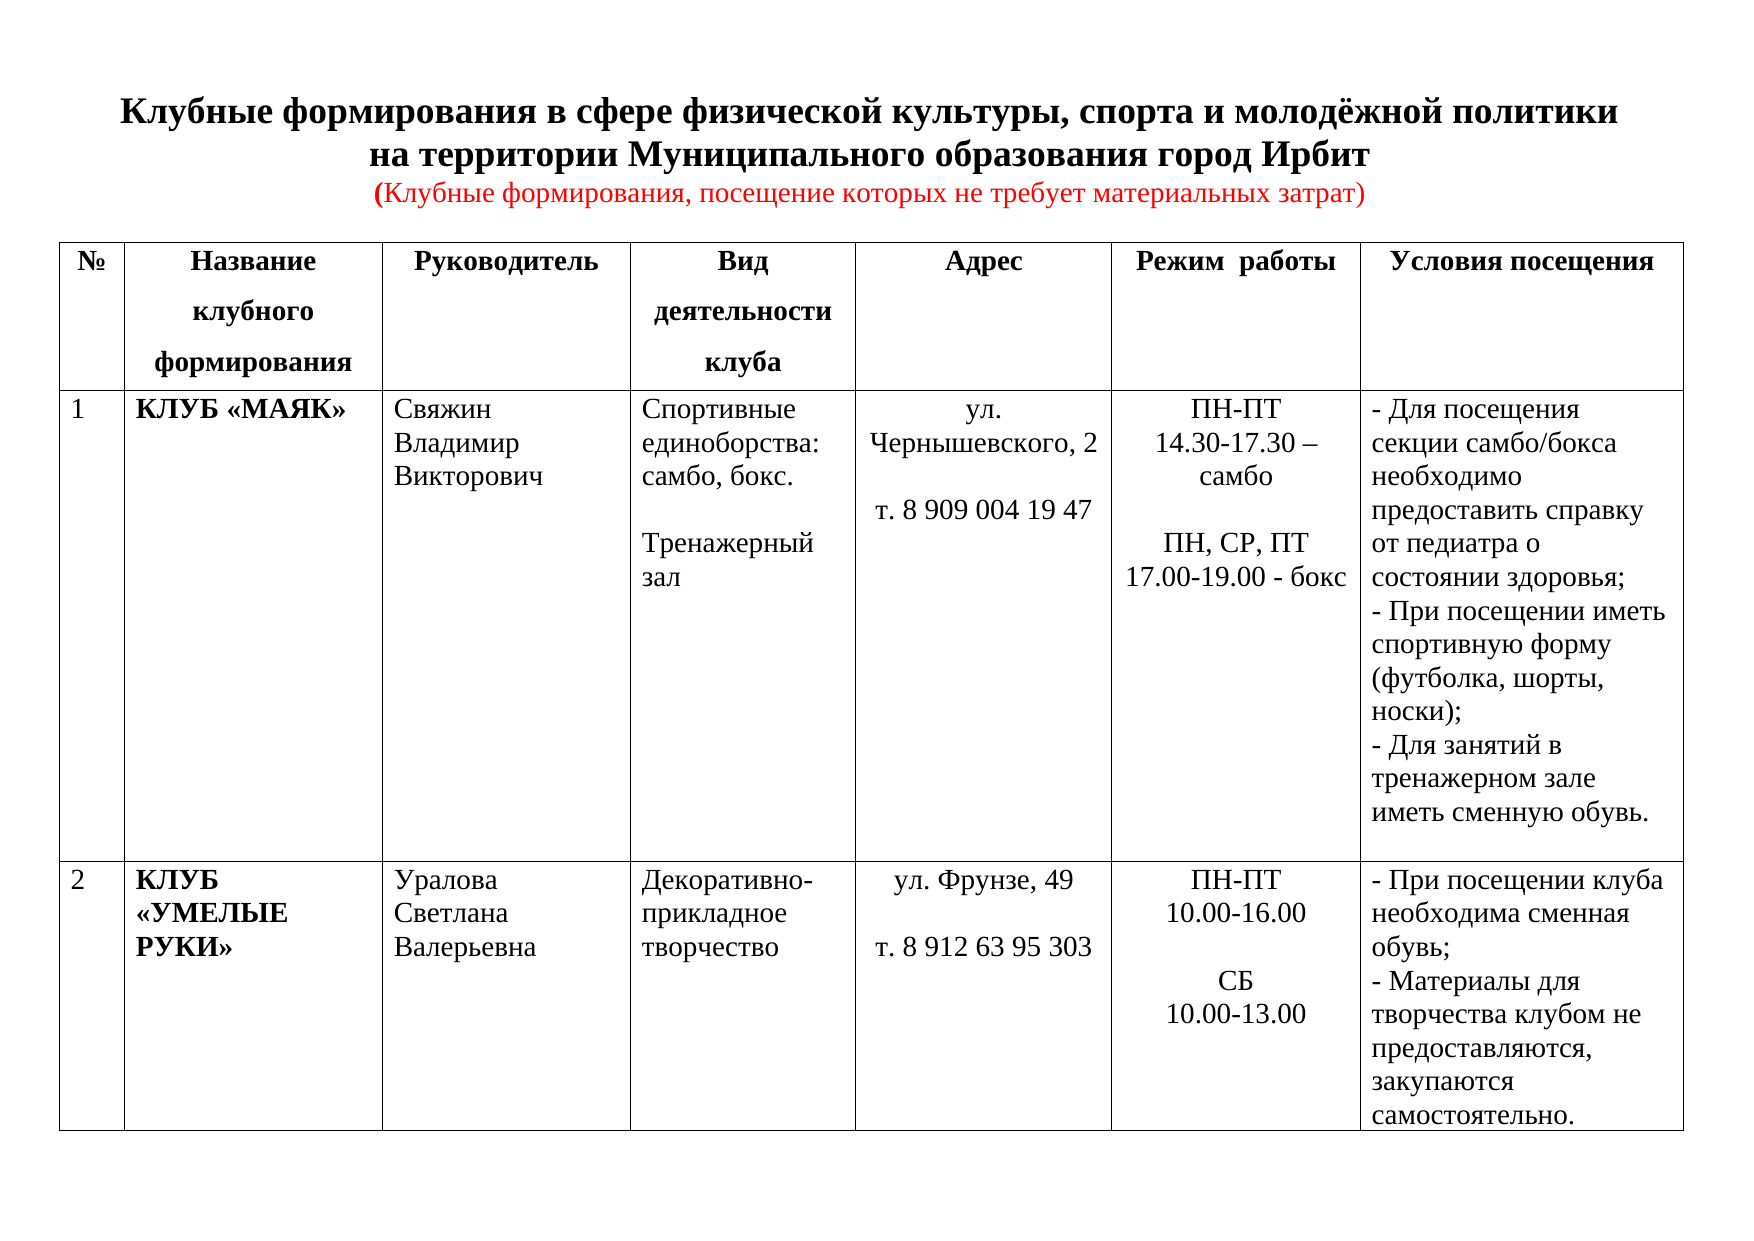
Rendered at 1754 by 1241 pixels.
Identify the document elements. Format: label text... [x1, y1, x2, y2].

table_cell 1 [60, 391, 124, 861]
table_header Название клубного формирования [125, 243, 382, 390]
text на территории Муниципального образования город Ирбит [44, 132, 1695, 175]
table_cell КЛУБ «УМЕЛЫЕ РУКИ» [125, 862, 382, 1130]
table_header Адрес [856, 243, 1111, 390]
table_cell Уралова Светлана Валерьевна [383, 862, 630, 1130]
table_cell КЛУБ «МАЯК» [125, 391, 382, 861]
table_cell ПН-ПТ 10.00-16.00 СБ 10.00-13.00 [1112, 862, 1360, 1130]
table_header Режим работы [1112, 243, 1360, 390]
text (Клубные формирования, посещение которых не требует материальных затрат) [44, 175, 1695, 208]
table_cell ул. Чернышевского, 2 т. 8 909 004 19 47 [856, 391, 1111, 861]
text Клубные формирования в сфере физической культуры, спорта и молодёжной политики [44, 89, 1695, 132]
table_cell ПН-ПТ 14.30-17.30 – самбо ПН, СР, ПТ 17.00-19.00 - бокс [1112, 391, 1360, 861]
table_header Условия посещения [1361, 243, 1683, 390]
table_cell 2 [60, 862, 124, 1130]
table_cell ул. Фрунзе, 49 т. 8 912 63 95 303 [856, 862, 1111, 1130]
table_cell Спортивные единоборства: самбо, бокс. Тренажерный зал [631, 391, 855, 861]
table_header № [60, 243, 124, 390]
table_header Руководитель [383, 243, 630, 390]
table_cell Декоративно-прикладное творчество [631, 862, 855, 1130]
table_cell - Для посещения секции самбо/бокса необходимо предоставить справку от педиатра о состоянии здоровья; - При посещении иметь спортивную форму (футболка, шорты, носки); - Для занятий в тренажерном зале иметь сменную обувь. [1361, 391, 1683, 861]
table_cell - При посещении клуба необходима сменная обувь; - Материалы для творчества клубом не предоставляются, закупаются самостоятельно. [1361, 862, 1683, 1130]
table_cell Свяжин Владимир Викторович [383, 391, 630, 861]
table_header Вид деятельности клуба [631, 243, 855, 390]
